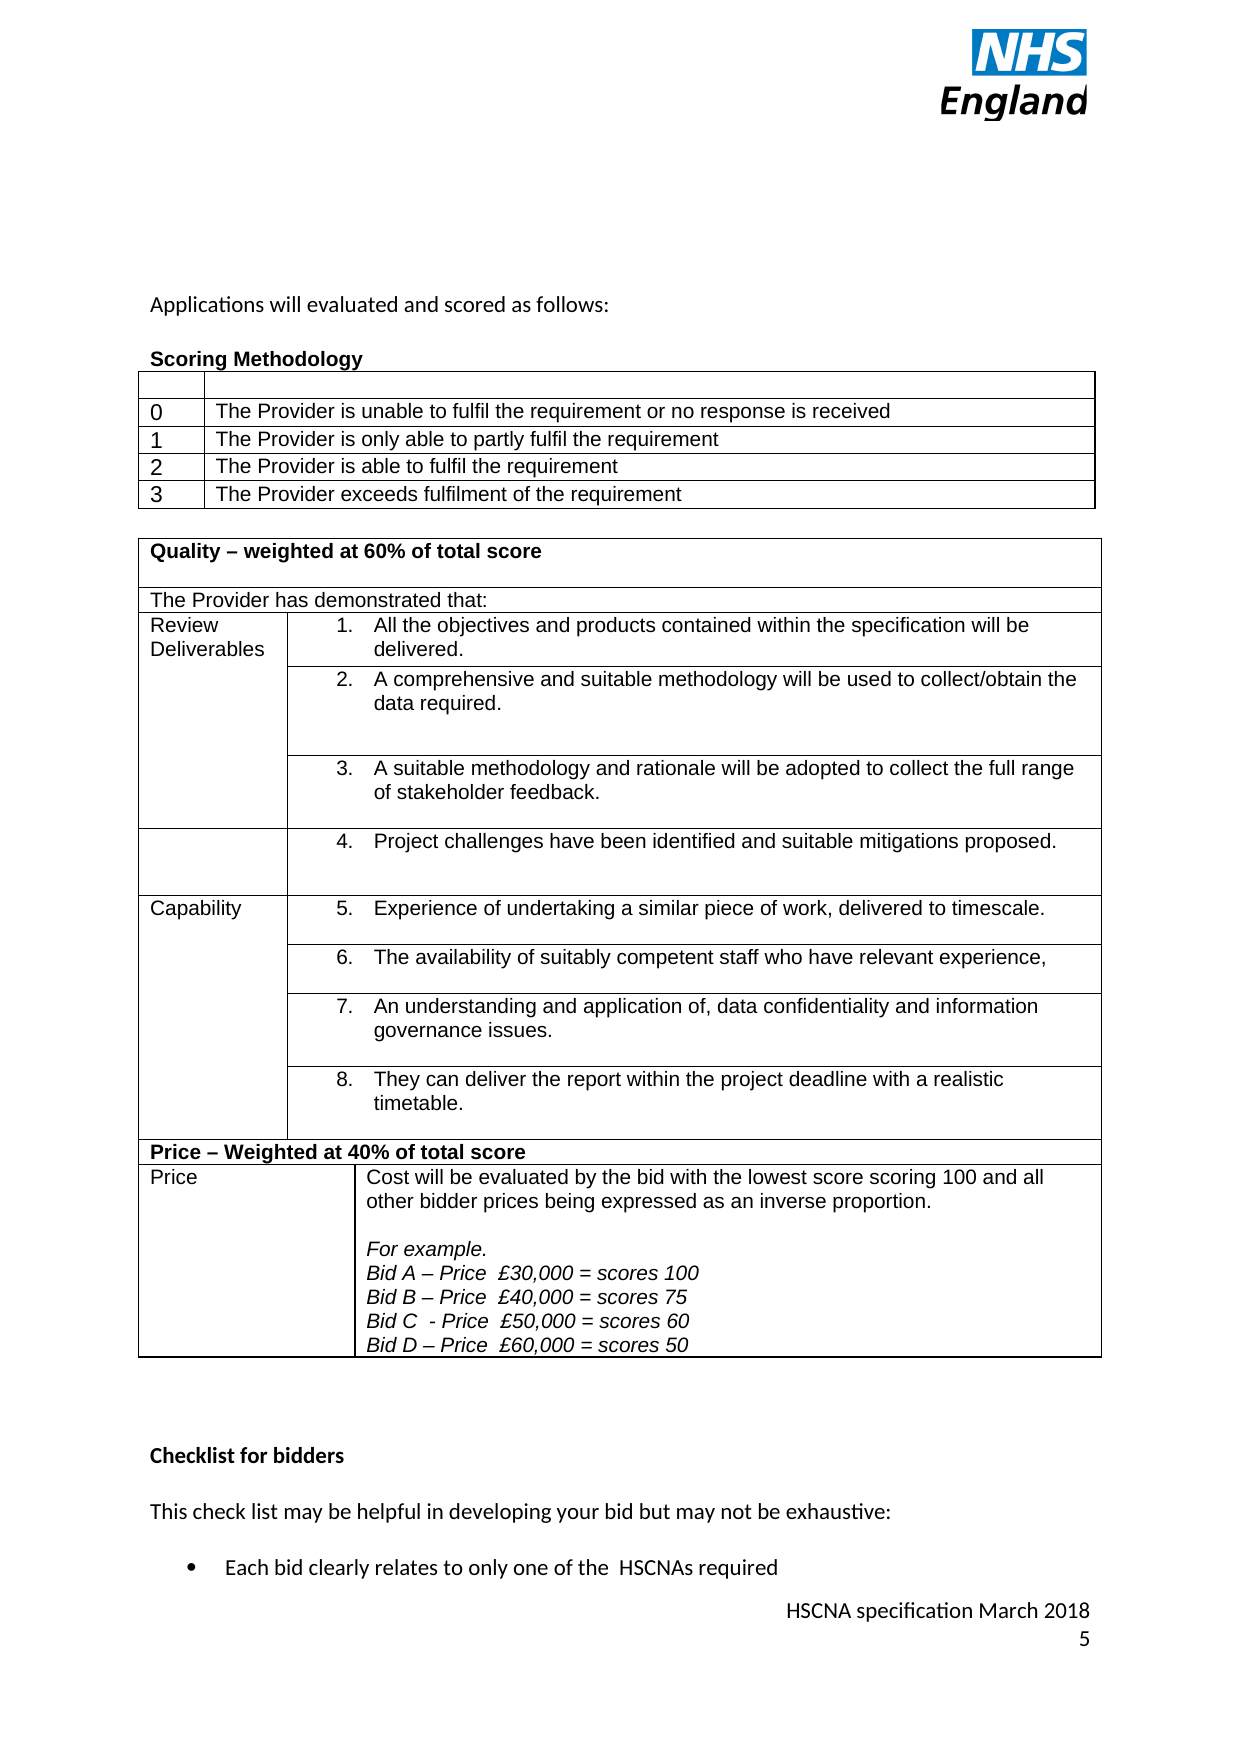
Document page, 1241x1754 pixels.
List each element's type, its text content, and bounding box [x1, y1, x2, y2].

table_cell The Provider is unable to fulfil the requirement or no response is received [205, 399, 1094, 426]
text Applications will evaluated and scored as follows: [150, 290, 1090, 318]
table_cell Cost will be evaluated by the bid with the lowest score scoring 100 and all other bidder prices being expressed as an inverse proportion. For example. Bid A – Price £30,000 = scores 100 Bid B – Price £40,000 = scores 75 Bid C - Price £50,000 = scores 60 Bid D – Price £60,000 = scores 50 [356, 1165, 1101, 1356]
table_cell The Provider exceeds fulfilment of the requirement [205, 481, 1094, 508]
text Checklist for bidders [150, 1441, 1090, 1469]
table_cell The Provider is only able to partly fulfil the requirement [205, 427, 1094, 453]
table_cell All the objectives and products contained within the specification will be delivered. [288, 613, 1101, 666]
table_header [205, 372, 1094, 398]
table_cell 2 [139, 454, 204, 480]
table_cell 0 [139, 399, 204, 426]
table_cell Price [139, 1165, 354, 1356]
text This check list may be helpful in developing your bid but may not be exhaustive: [150, 1497, 1090, 1526]
table_cell The Provider is able to fulfil the requirement [205, 454, 1094, 480]
table_cell Capability [139, 896, 287, 1139]
table_cell Project challenges have been identified and suitable mitigations proposed. [288, 829, 1101, 895]
table_cell Review Deliverables [139, 613, 287, 828]
table_cell [139, 829, 287, 895]
list Each bid clearly relates to only one of the HSCNAs required [187, 1553, 1090, 1582]
text Scoring Methodology [150, 347, 1090, 371]
table_header Quality – weighted at 60% of total score [139, 539, 1101, 587]
table_cell A suitable methodology and rationale will be adopted to collect the full range of stakeholder feedback. [288, 756, 1101, 828]
table_cell They can deliver the report within the project deadline with a realistic timetable. [288, 1067, 1101, 1139]
table_cell Experience of undertaking a similar piece of work, delivered to timescale. [288, 896, 1101, 944]
table_cell The Provider has demonstrated that: [139, 588, 1101, 612]
picture [939, 29, 1087, 120]
table_cell Price – Weighted at 40% of total score [139, 1140, 1101, 1164]
table_cell 3 [139, 481, 204, 508]
table_cell An understanding and application of, data confidentiality and information governance issues. [288, 994, 1101, 1066]
table_cell A comprehensive and suitable methodology will be used to collect/obtain the data required. [288, 667, 1101, 755]
table_cell The availability of suitably competent staff who have relevant experience, [288, 945, 1101, 993]
table_header [139, 372, 204, 398]
table_cell 1 [139, 427, 204, 453]
